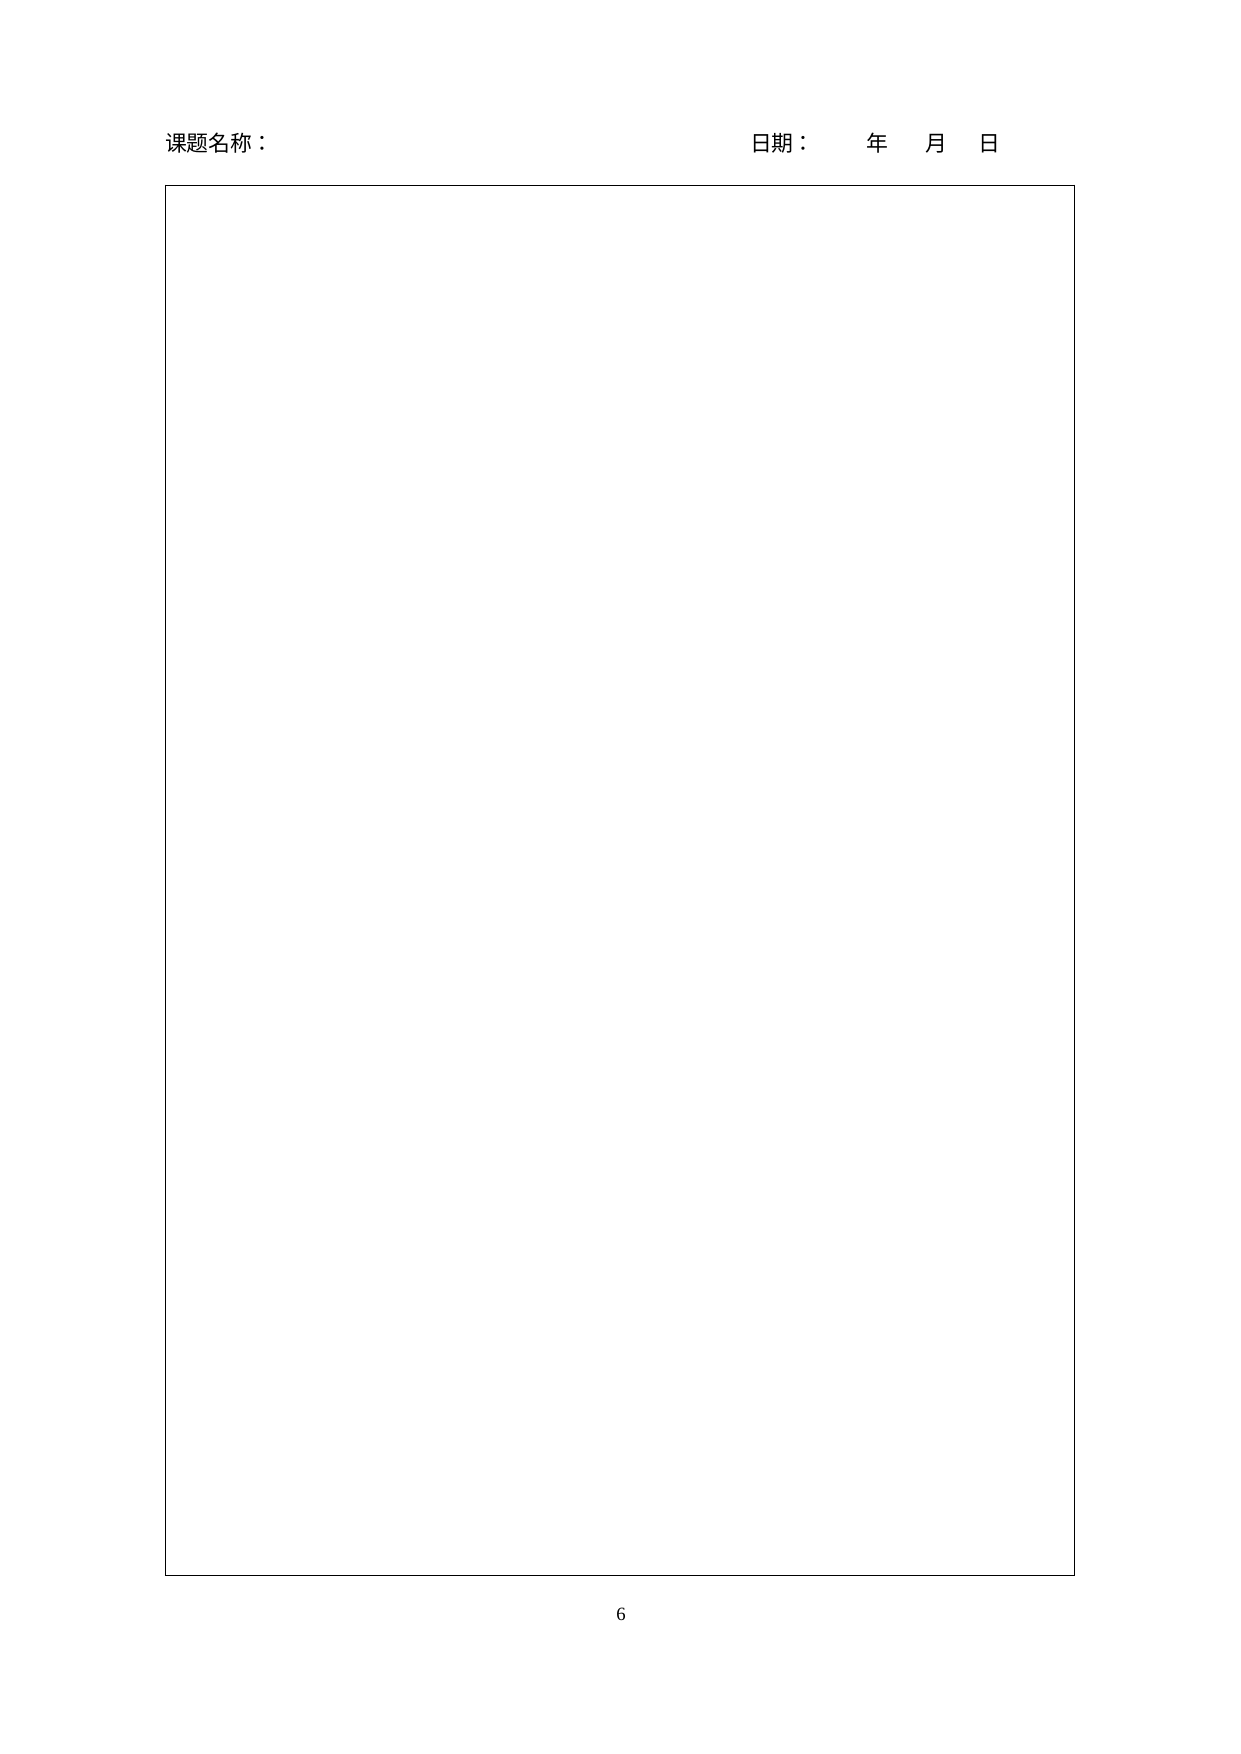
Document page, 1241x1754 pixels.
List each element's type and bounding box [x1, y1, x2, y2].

table_header [166, 186, 1074, 1575]
